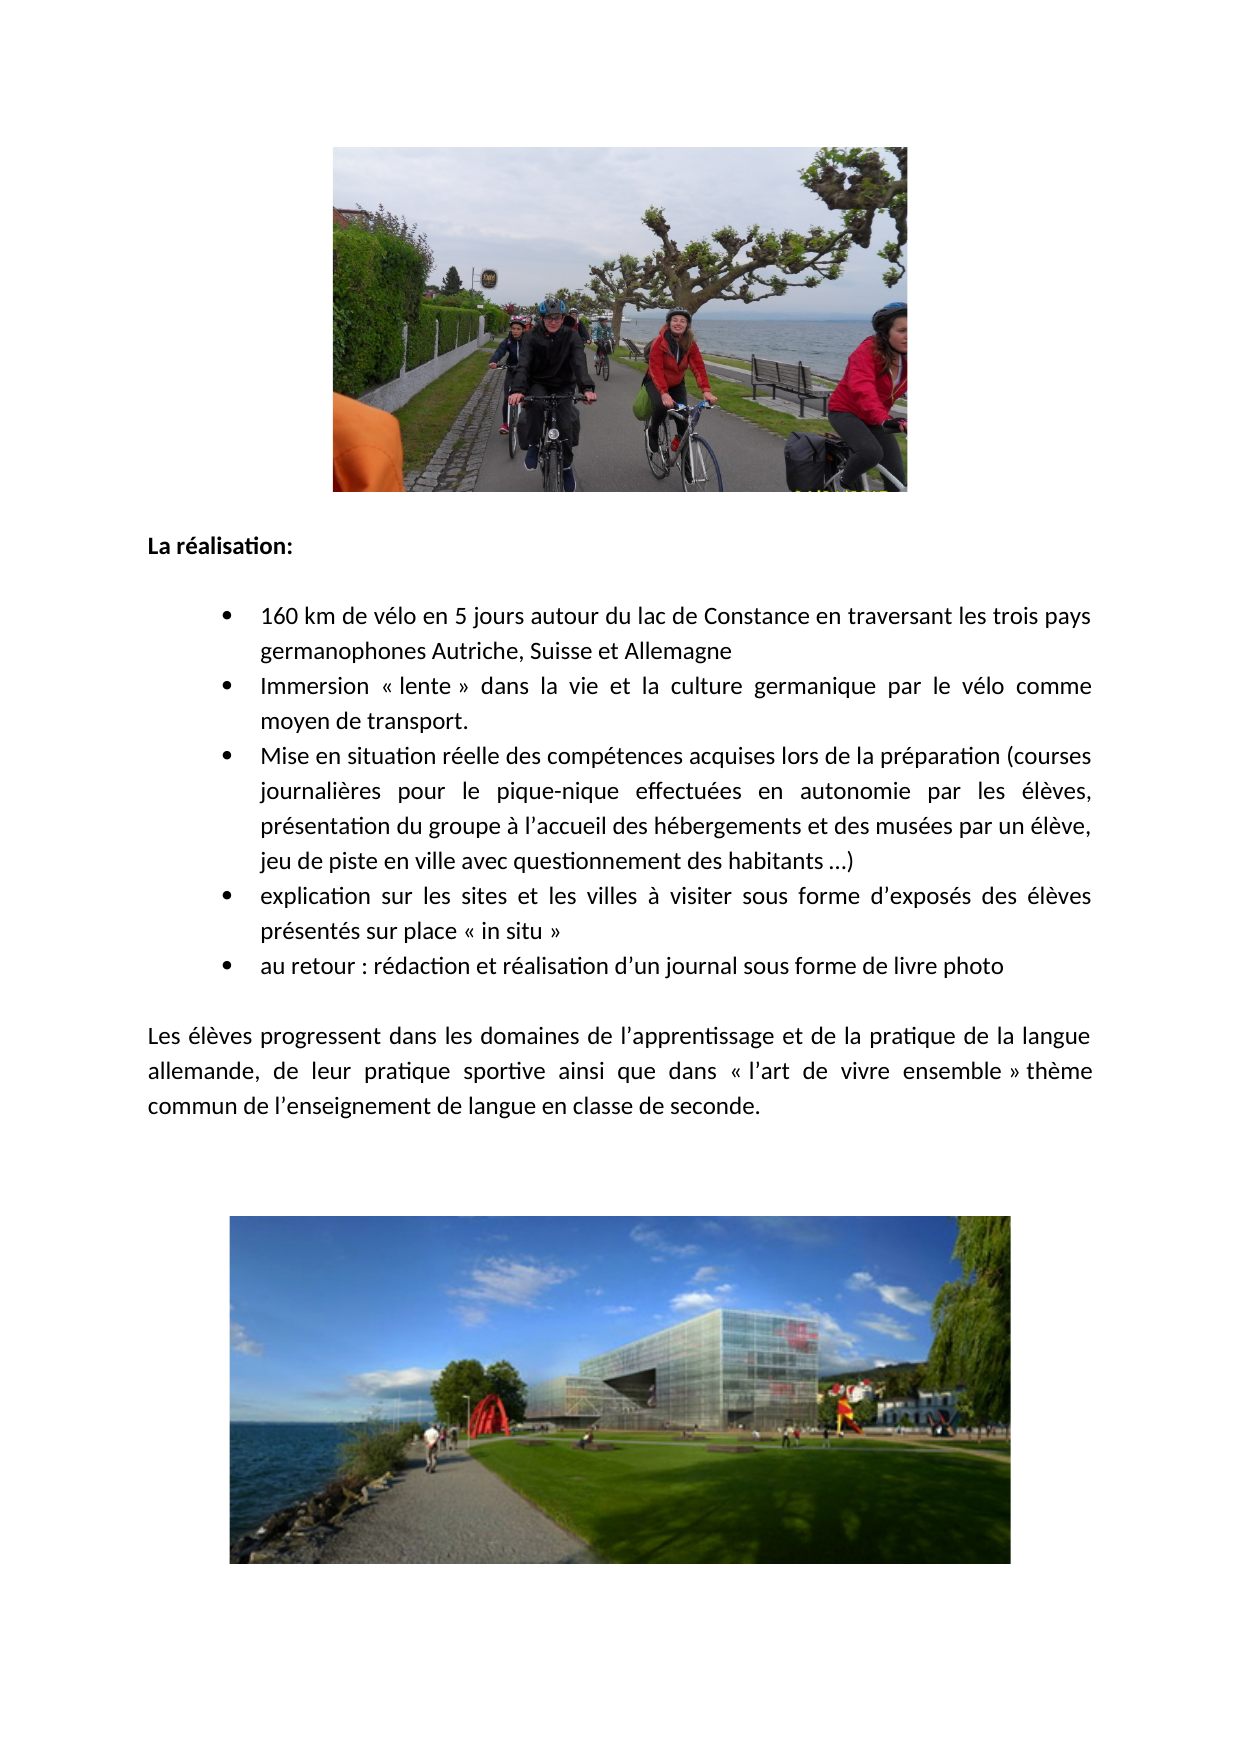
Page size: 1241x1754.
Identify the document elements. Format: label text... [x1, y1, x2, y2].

picture [332, 147, 908, 492]
picture [229, 1216, 1011, 1564]
list Immersion « lente » dans la vie et la culture germanique par le vélo comme moyen de transport. [223, 671, 1093, 736]
list 160 km de vélo en 5 jours autour du lac de Constance en traversant les trois pays germanophones Autriche, Suisse et Allemagne [223, 601, 1093, 666]
list au retour : rédaction et réalisation d’un journal sous forme de livre photo [223, 951, 1093, 981]
list Mise en situation réelle des compétences acquises lors de la préparation (courses journalières pour le pique-nique effectuées en autonomie par les élèves, présentation du groupe à l’accueil des hébergements et des musées par un élève, jeu de piste en ville avec questionnement des habitants …) [223, 741, 1093, 876]
list explication sur les sites et les villes à visiter sous forme d’exposés des élèves présentés sur place « in situ » [223, 881, 1093, 946]
text La réalisation: [148, 531, 1093, 561]
text Les élèves progressent dans les domaines de l’apprentissage et de la pratique de la langue allemande, de leur pratique sportive ainsi que dans « l’art de vivre ensemble » thème commun de l’enseignement de langue en classe de seconde. [148, 1021, 1093, 1121]
